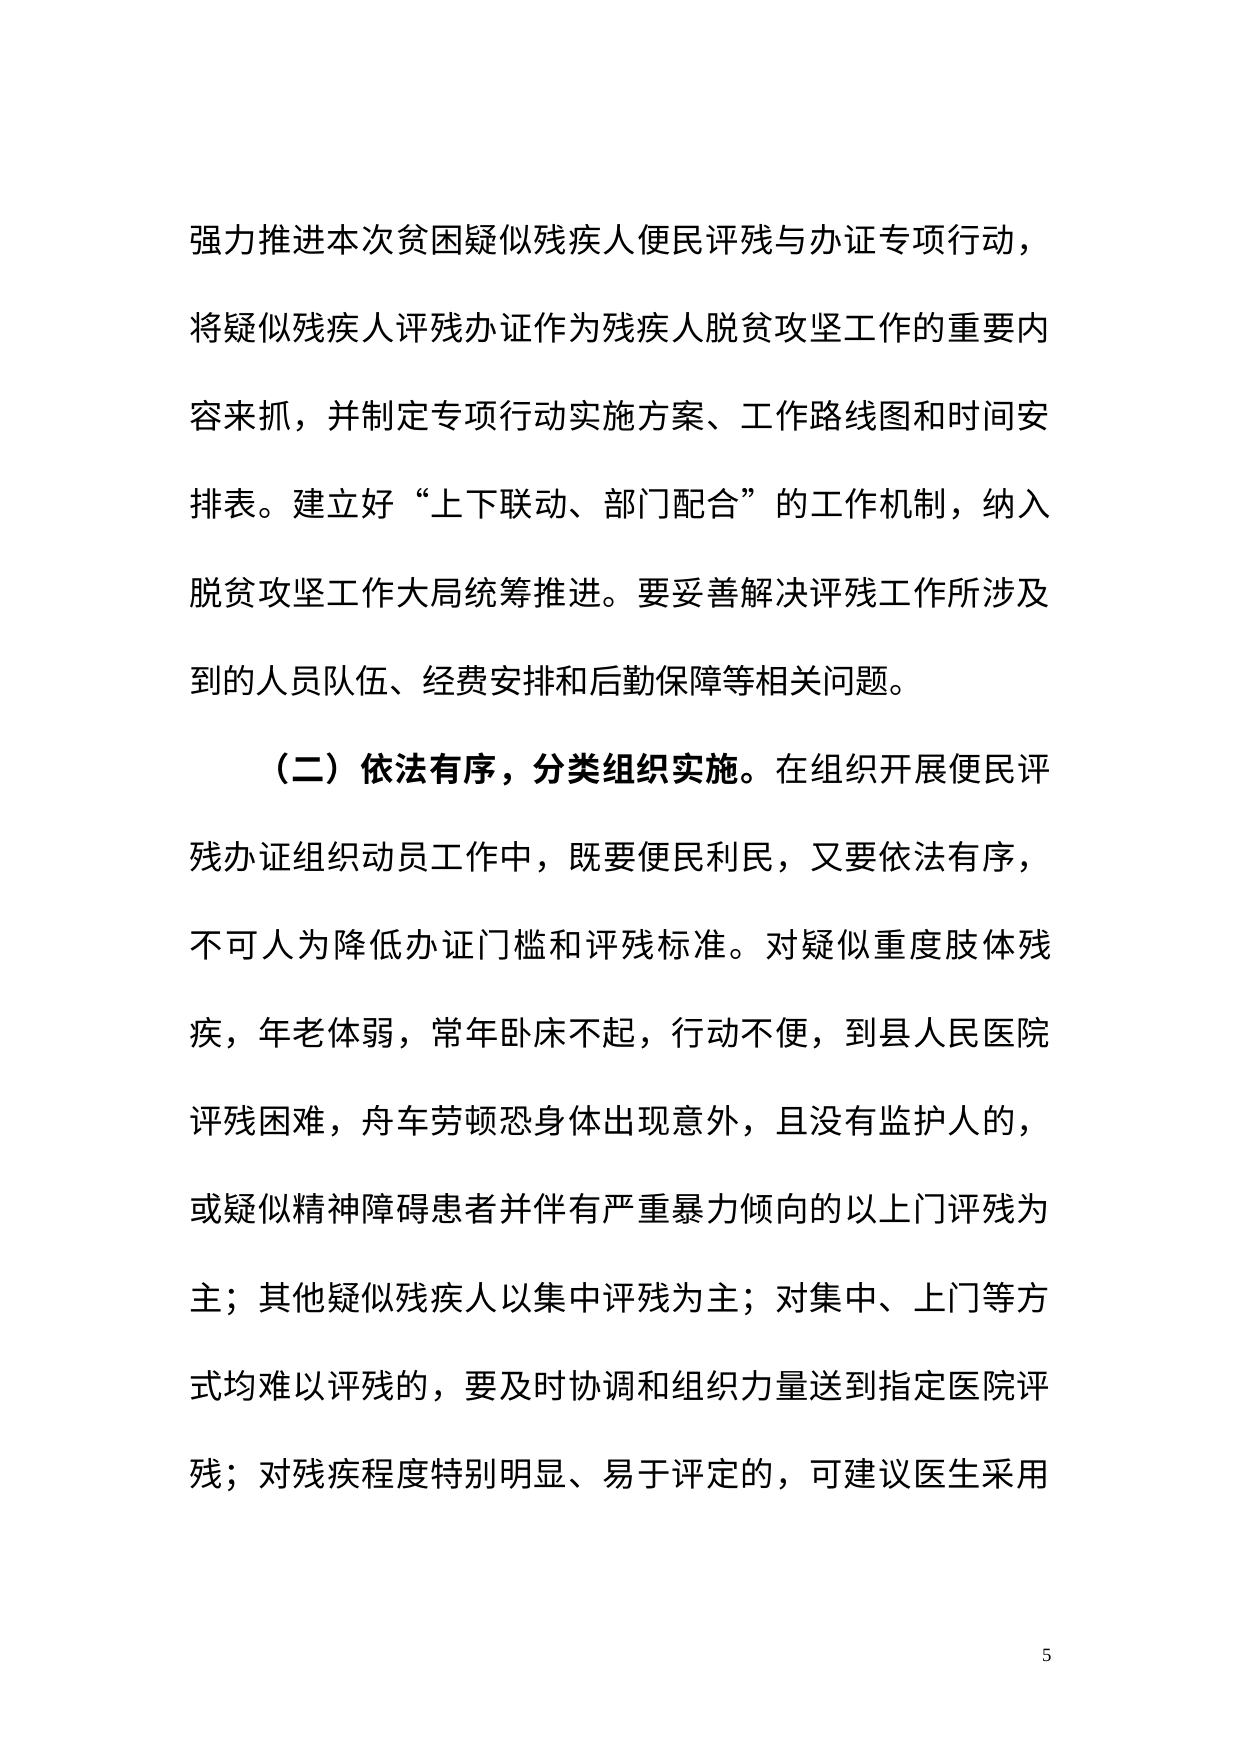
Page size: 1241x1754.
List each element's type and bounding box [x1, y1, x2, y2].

text [189, 723, 1051, 1516]
text [189, 194, 1051, 723]
